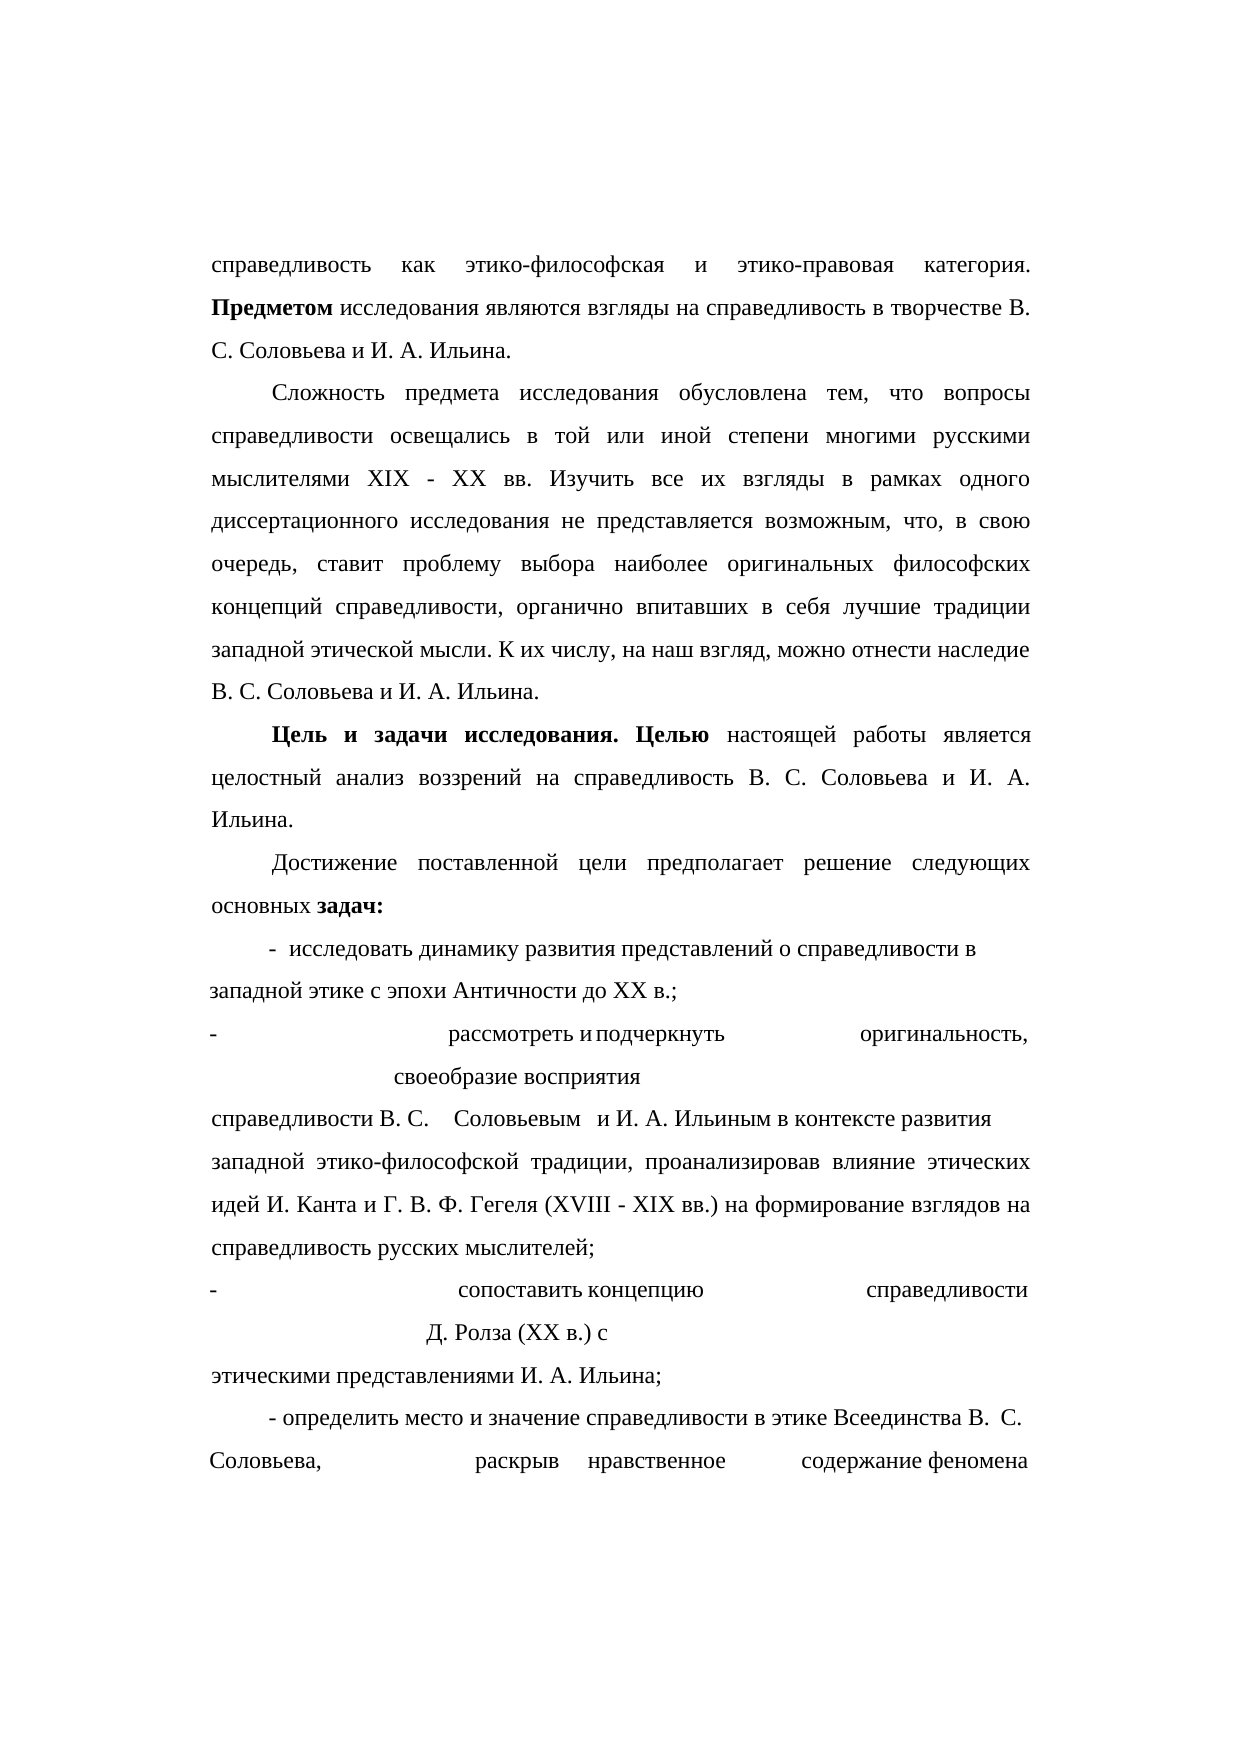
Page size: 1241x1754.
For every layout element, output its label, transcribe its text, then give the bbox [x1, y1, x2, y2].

text Цель и задачи исследования. Целью настоящей работы является целостный анализ воззрений на справедливость В. С. Соловьева и И. А. Ильина. [211, 708, 1031, 836]
list исследовать динамику развития представлений о справедливости в западной этике с эпохи Античности до XX в.; [209, 922, 1031, 1007]
list определить место и значение справедливости в этике Всеединства В. С. Соловьева, раскрыв нравственное содержание феномена [209, 1392, 1031, 1477]
list сопоставить концепцию справедливости Д. Ролза (XX в.) с [209, 1263, 1033, 1349]
text этическими представлениями И. А. Ильина; [211, 1349, 1033, 1392]
list рассмотреть и подчеркнуть оригинальность, своеобразие восприятия [209, 1007, 1033, 1093]
text Достижение поставленной цели предполагает решение следующих основных задач: [211, 836, 1031, 922]
text Сложность предмета исследования обусловлена тем, что вопросы справедливости освещались в той или иной степени многими русскими мыслителями XIX - XX вв. Изучить все их взгляды в рамках одного диссертационного исследования не представляется возможным, что, в свою очередь, ставит проблему выбора наиболее оригинальных философских концепций справедливости, органично впитавших в себя лучшие традиции западной этической мысли. К их числу, на наш взгляд, можно отнести наследие В. С. Соловьева и И. А. Ильина. [211, 367, 1031, 708]
text справедливости В. С. Соловьевым и И. А. Ильиным в контексте развития [211, 1093, 1033, 1135]
text западной этико-философской традиции, проанализировав влияние этических идей И. Канта и Г. В. Ф. Гегеля (XVIII - XIX вв.) на формирование взглядов на справедливость русских мыслителей; [211, 1135, 1031, 1263]
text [211, 238, 1031, 367]
